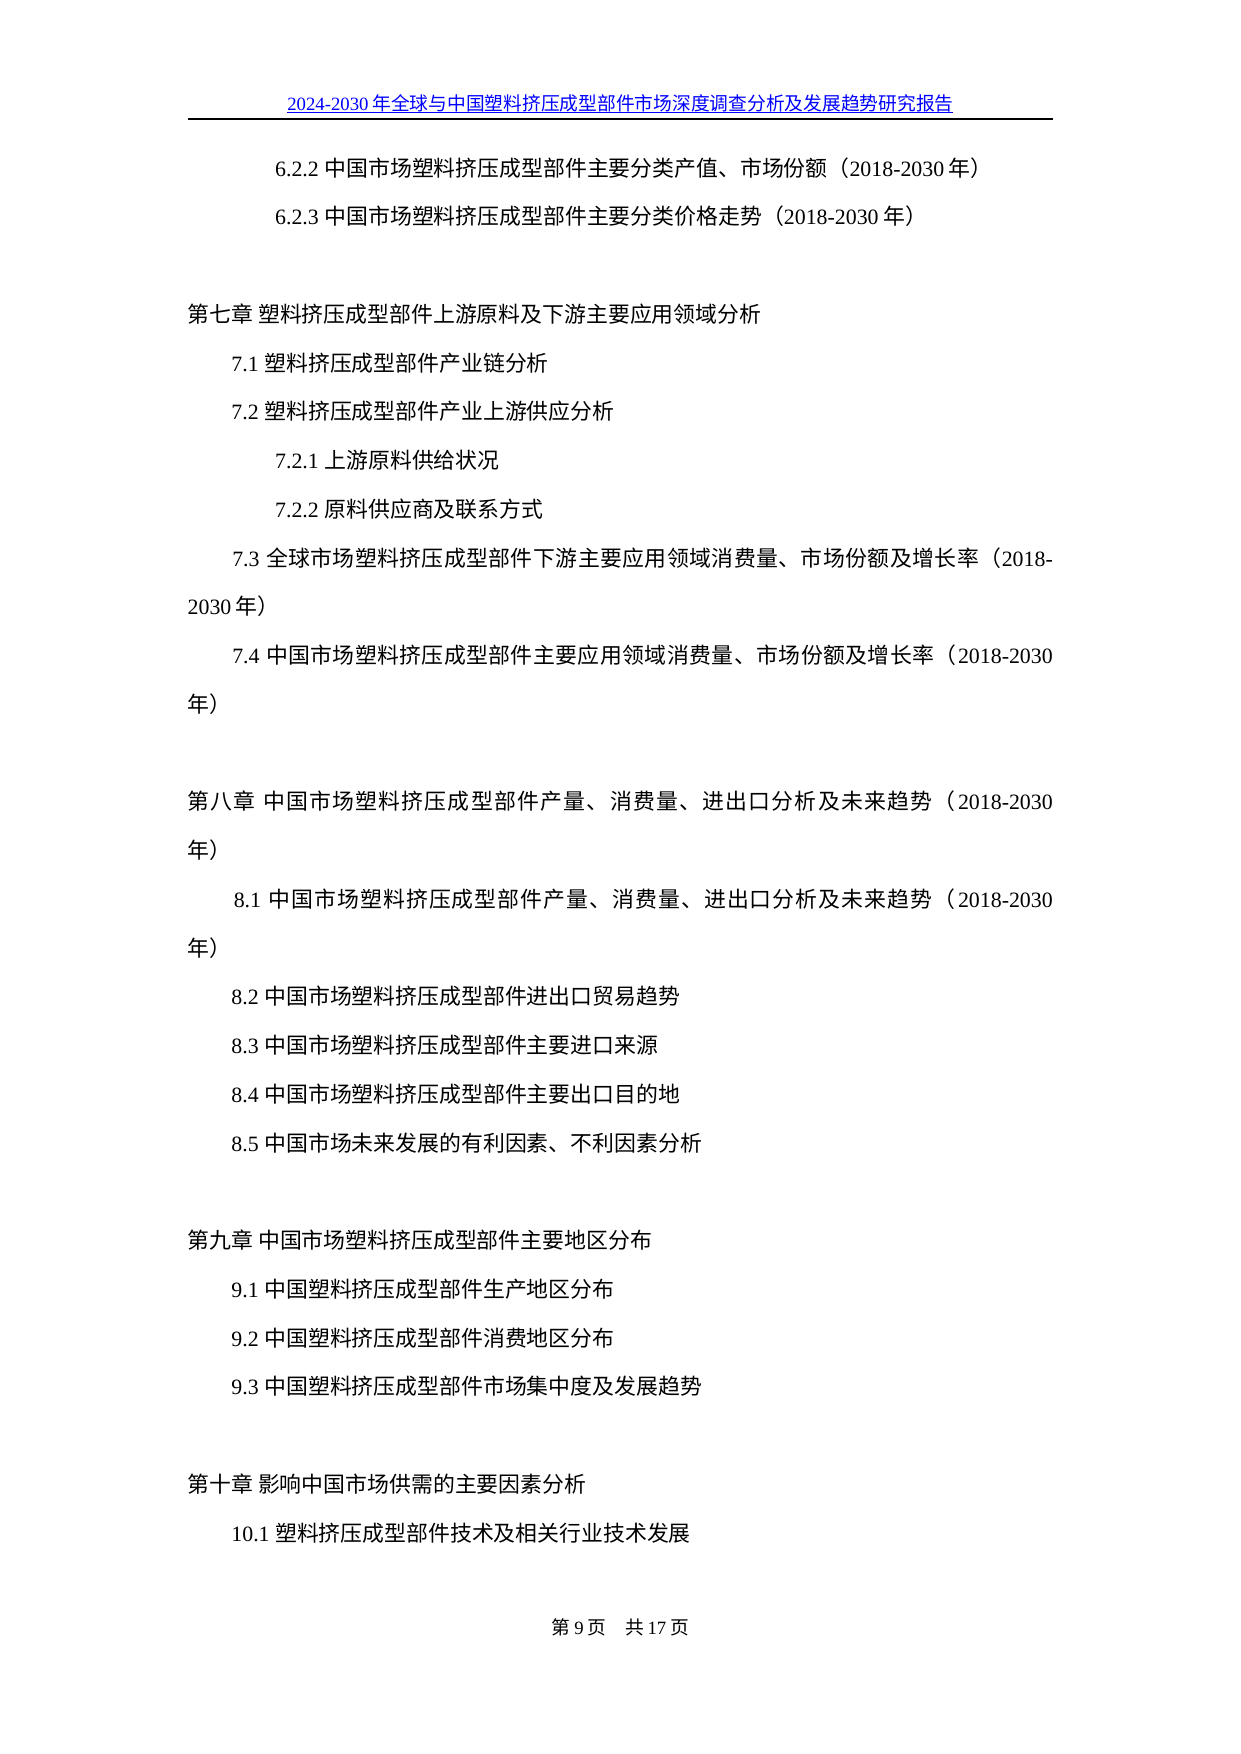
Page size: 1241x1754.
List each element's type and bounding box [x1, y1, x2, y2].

text [187, 150, 1053, 1548]
